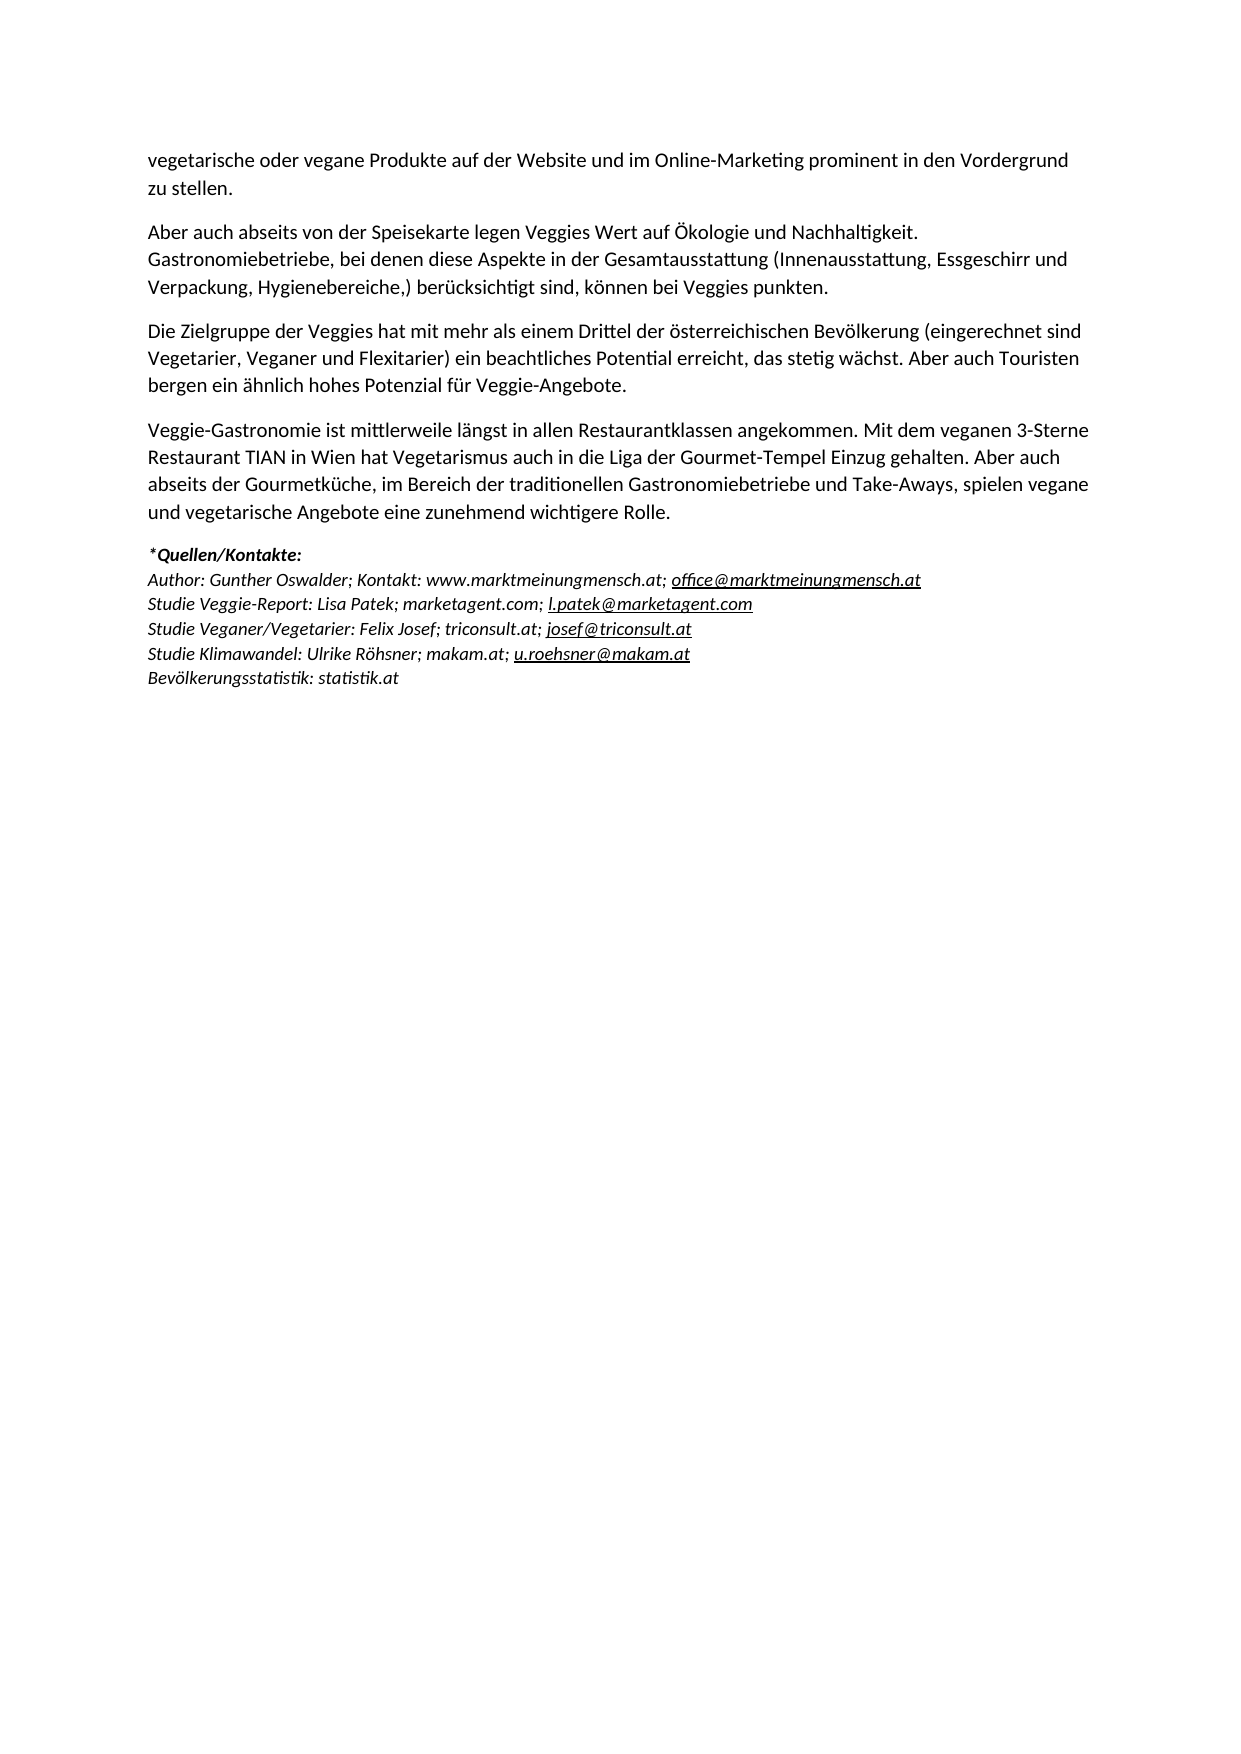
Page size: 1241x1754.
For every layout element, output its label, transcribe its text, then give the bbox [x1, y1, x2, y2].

text Aber auch abseits von der Speisekarte legen Veggies Wert auf Ökologie und Nachhaltigkeit. Gastronomiebetriebe, bei denen diese Aspekte in der Gesamtausstattung (Innenausstattung, Essgeschirr und Verpackung, Hygienebereiche,) berücksichtigt sind, können bei Veggies punkten. [148, 219, 1093, 299]
text Veggie-Gastronomie ist mittlerweile längst in allen Restaurantklassen angekommen. Mit dem veganen 3-Sterne Restaurant TIAN in Wien hat Vegetarismus auch in die Liga der Gourmet-Tempel Einzug gehalten. Aber auch der Gourmetküche im Bereich der traditionellen Gastronomiebetriebe und Take-Awaysspielen vegane und vegetarische Angebote eine zunehmend wichtige Rolle. [148, 417, 1093, 524]
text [148, 148, 1093, 200]
text Die Zielgruppe der Veggies hat mit mehr als einem Drittel der österreichischen Bevölkerung (eingerechnet sind Vegetarier, Veganer und Flexitarier) ein beachtliches Potential erreicht. Aber auch Touristen bergen ein hohes Potenzial für Veggie-Angebote. [148, 318, 1093, 398]
